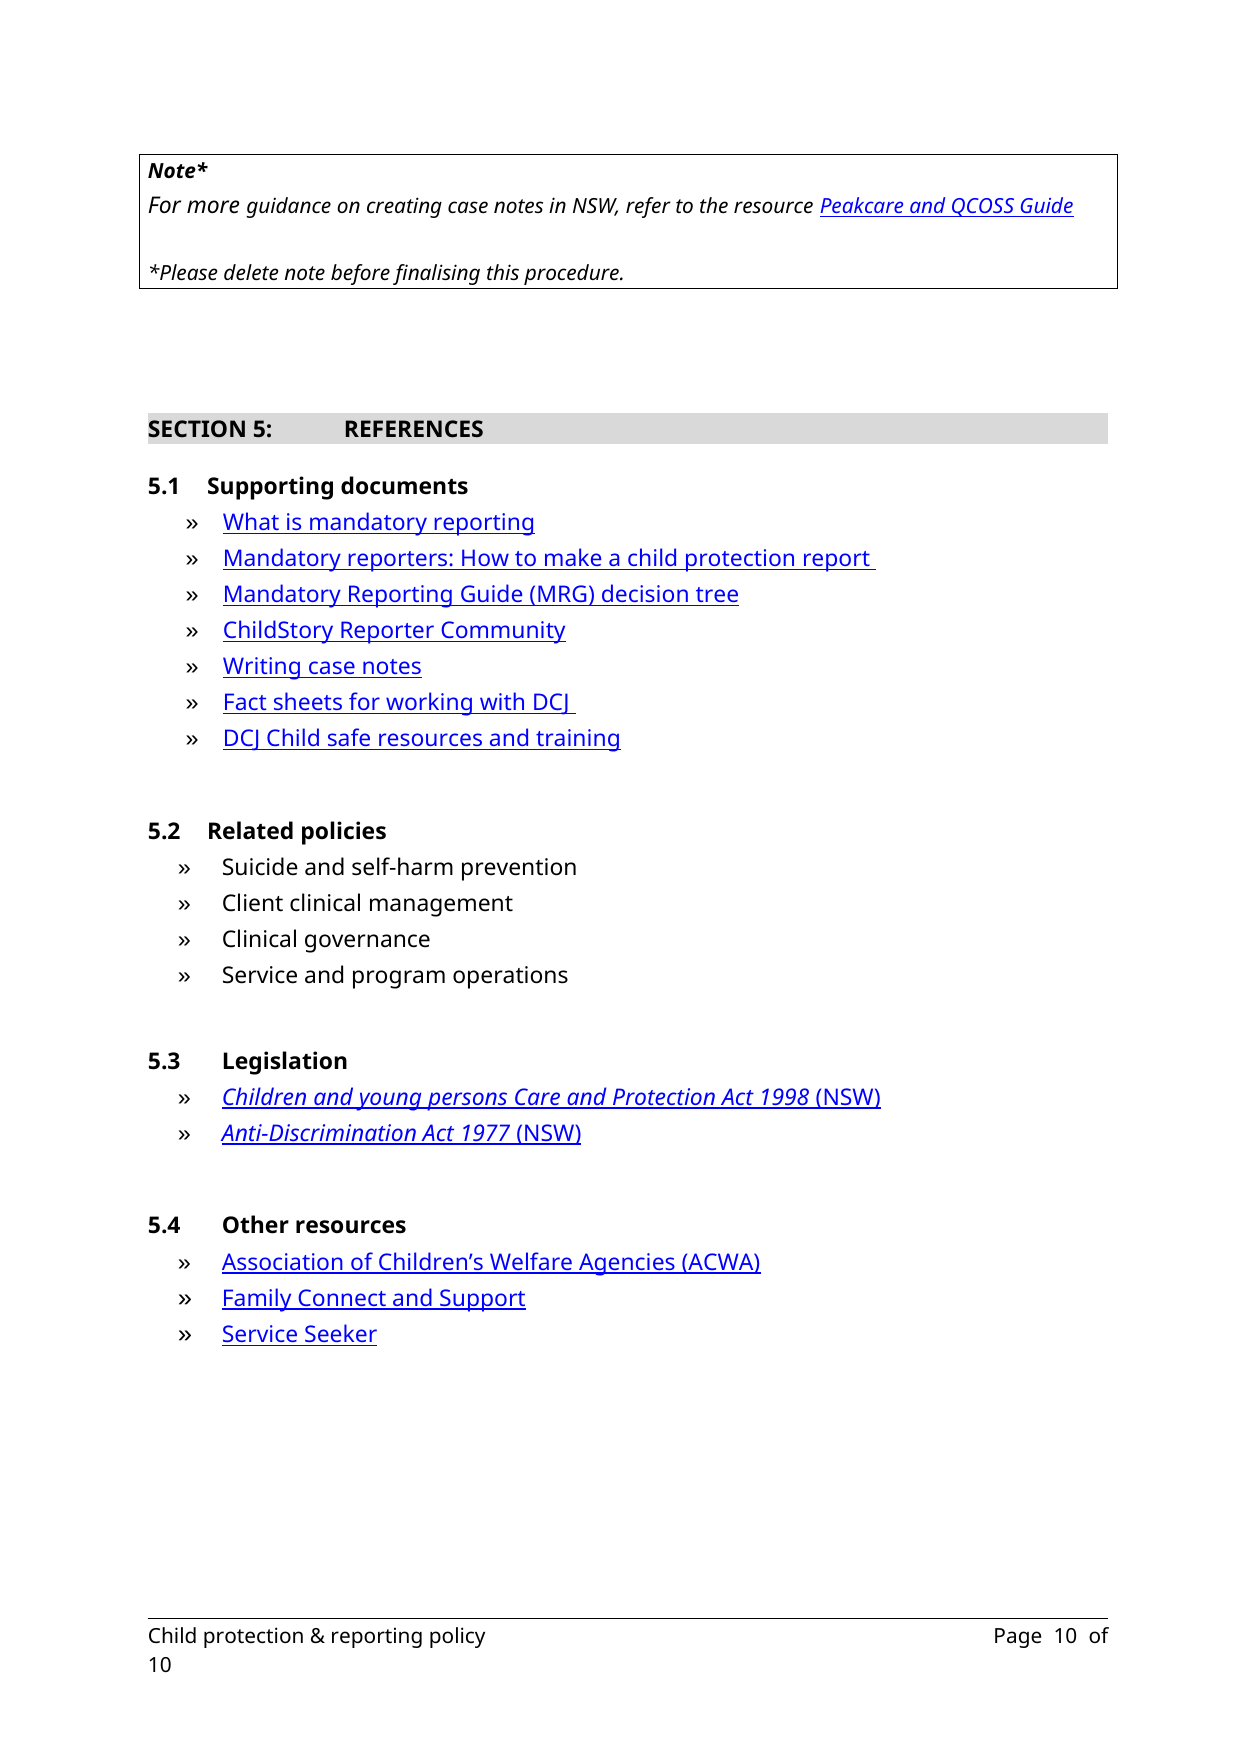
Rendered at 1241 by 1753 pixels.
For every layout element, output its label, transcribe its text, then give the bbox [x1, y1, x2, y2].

list Anti-Discrimination Act 1977 (NSW) [177, 1117, 1108, 1148]
list Service Seeker [177, 1318, 1108, 1350]
text For more guidance on creating case notes in NSW, refer to the resource Peakcare and QCOSS Guide [140, 187, 1117, 221]
list Clinical governance [177, 923, 1108, 954]
text Note* [140, 155, 1117, 185]
subtitle SECTION 5: REFERENCES [148, 413, 1108, 444]
subtitle 5.2 Related policies [148, 815, 1108, 846]
list Suicide and self-harm prevention [177, 851, 1108, 882]
list Association of Children’s Welfare Agencies (ACWA) [177, 1245, 1108, 1277]
list Fact sheets for working with DCJ [185, 686, 1108, 718]
list Client clinical management [177, 887, 1108, 918]
list Family Connect and Support [177, 1281, 1108, 1313]
subtitle Legislation [148, 1045, 1108, 1076]
subtitle 5.1 Supporting documents [148, 470, 1108, 501]
list ChildStory Reporter Community [185, 614, 1108, 646]
list What is mandatory reporting [185, 506, 1108, 537]
list Mandatory reporters: How to make a child protection report [185, 542, 1108, 573]
text *Please delete note before finalising this procedure. [140, 255, 1117, 288]
list DCJ Child safe resources and training [185, 722, 1108, 754]
list Children and young persons Care and Protection Act 1998 (NSW) [177, 1081, 1108, 1112]
list Writing case notes [185, 650, 1108, 682]
list Service and program operations [177, 959, 1108, 991]
subtitle Other resources [148, 1209, 1108, 1241]
list Mandatory Reporting Guide (MRG) decision tree [185, 578, 1108, 609]
